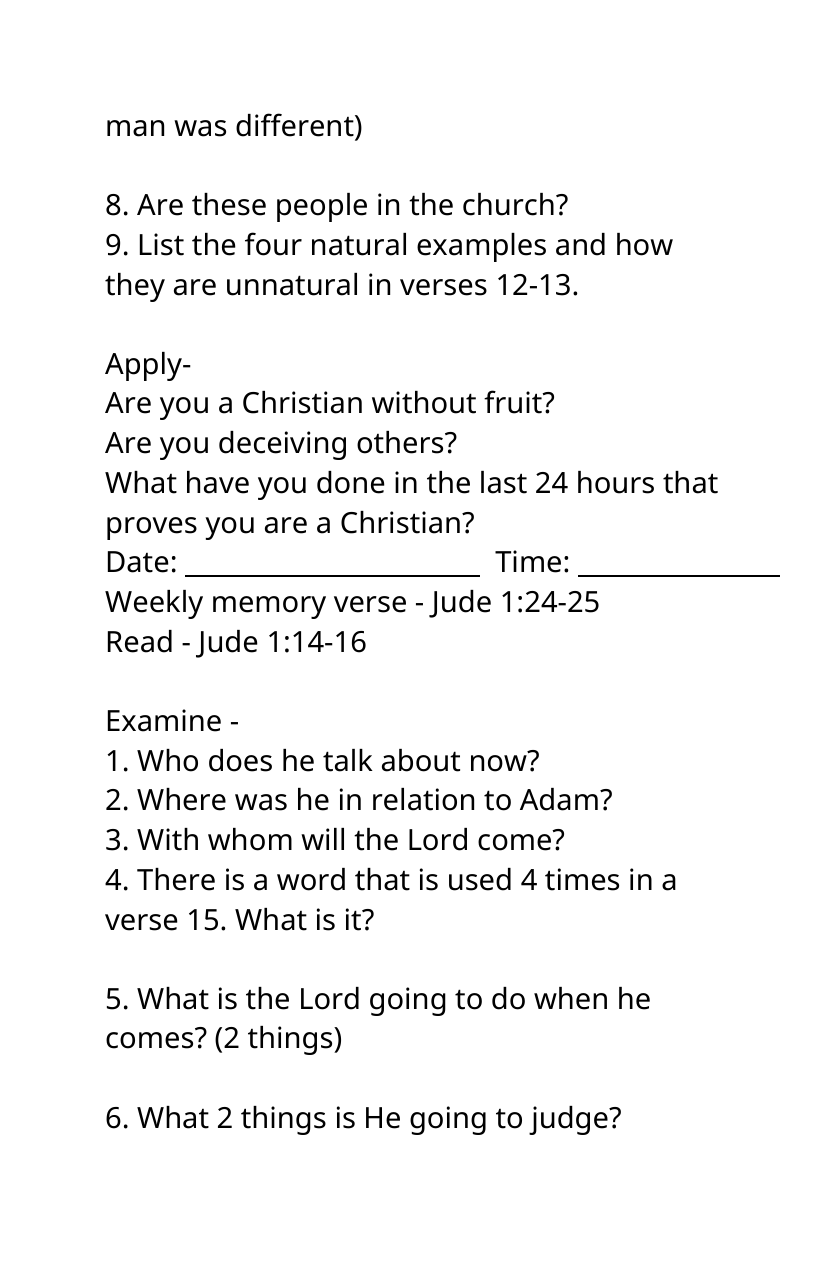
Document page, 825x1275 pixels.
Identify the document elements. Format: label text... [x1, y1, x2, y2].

text 4. There is a word that is used 4 times in a verse 15. What is it? [105, 859, 720, 938]
text Date: Time: [105, 542, 720, 581]
text 3. With whom will the Lord come? [105, 819, 720, 859]
text 5. What is the Lord going to do when he comes? (2 things) [105, 978, 720, 1057]
text 6. What 2 things is He going to judge? [105, 1097, 720, 1137]
text Apply- [105, 343, 720, 383]
text 8. Are these people in the church? [105, 184, 720, 224]
text 1. Who does he talk about now? [105, 740, 720, 780]
text Are you deceiving others? [105, 422, 720, 462]
text 9. List the four natural examples and how they are unnatural in verses 12-13. [105, 224, 720, 303]
text Read - Jude 1:14-16 [105, 621, 720, 661]
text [105, 105, 720, 145]
text 2. Where was he in relation to Adam? [105, 780, 720, 819]
text What have you done in the last 24 hours that proves you are a Christian? [105, 462, 720, 542]
text Weekly memory verse - Jude 1:24-25 [105, 581, 720, 621]
text Are you a Christian without fruit? [105, 383, 720, 422]
text Examine - [105, 700, 720, 740]
